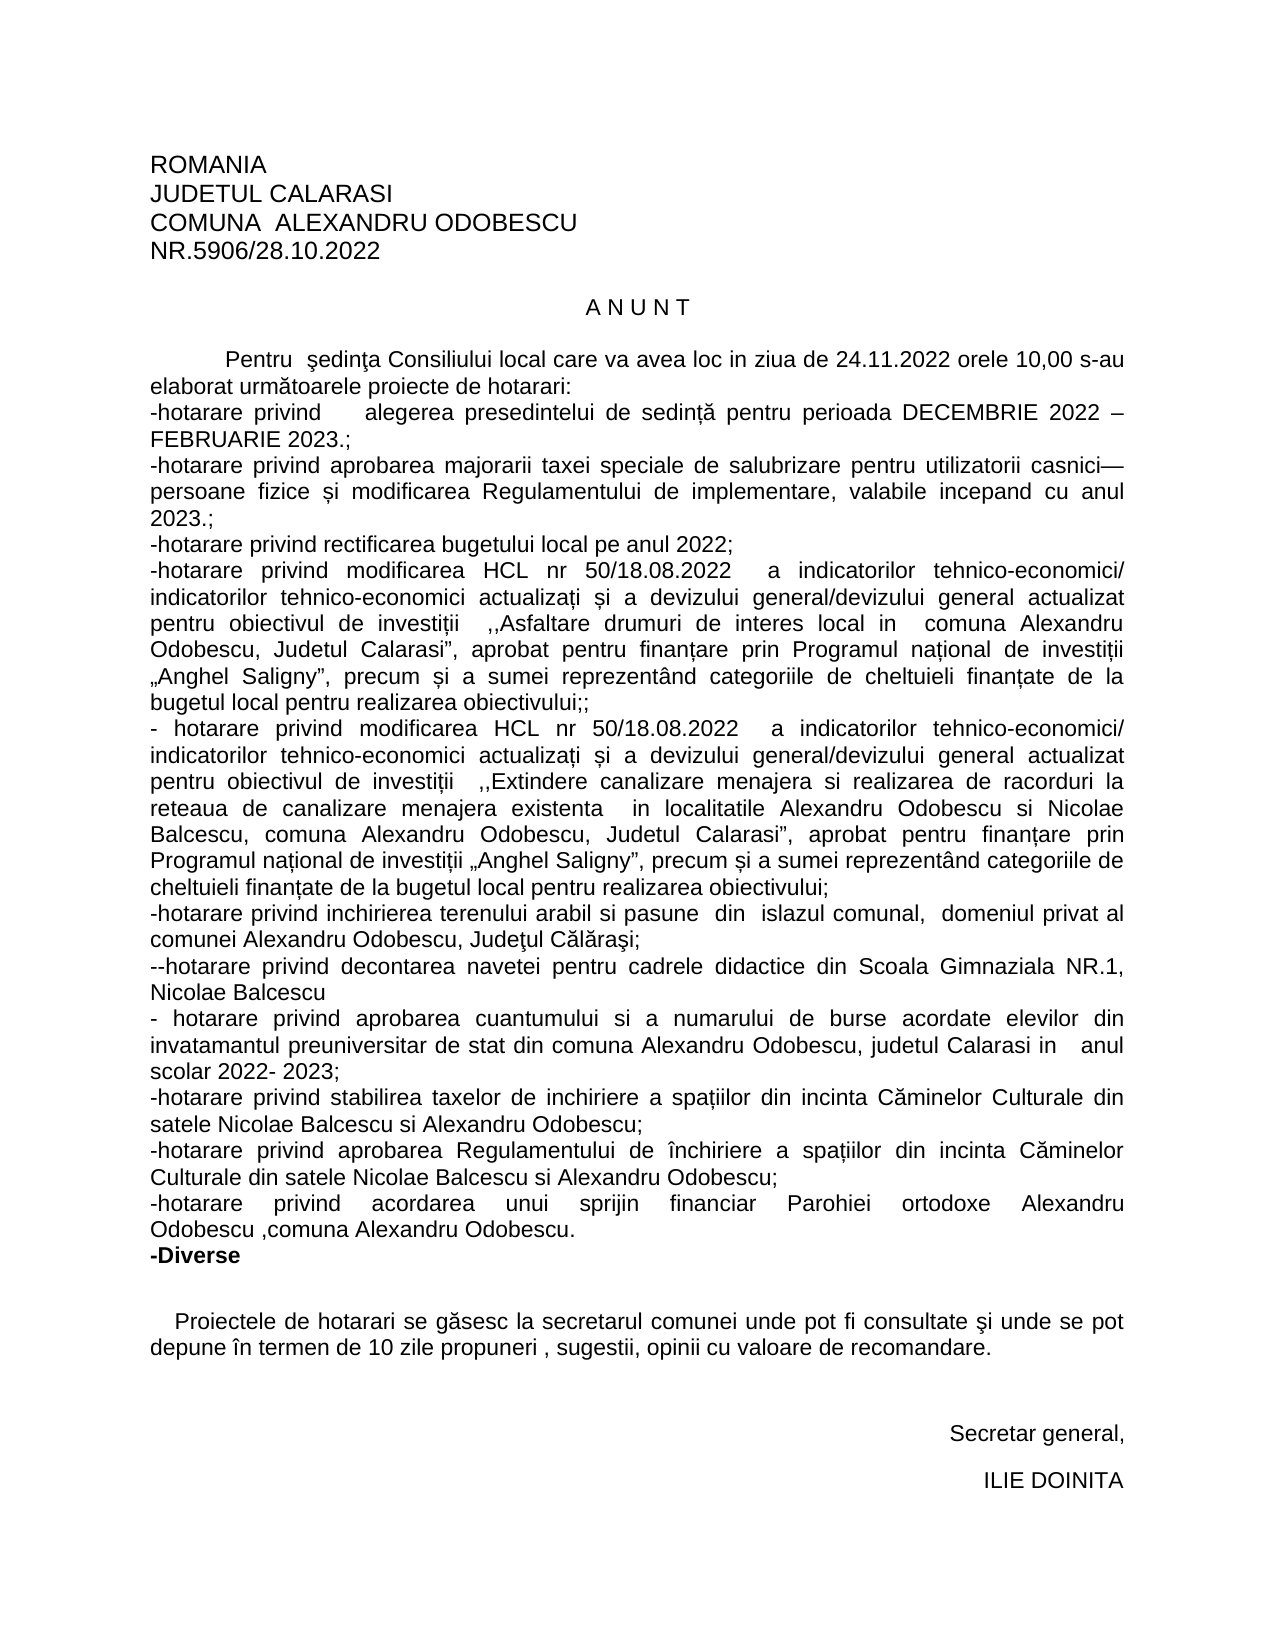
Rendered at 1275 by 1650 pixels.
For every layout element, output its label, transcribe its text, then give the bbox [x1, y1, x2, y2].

text NR.5906/28.10.2022 [150, 236, 1125, 265]
text -hotarare privind inchirierea terenului arabil si pasune din islazul comunal, domeniul privat al comunei Alexandru Odobescu, Judeţul Călăraşi; [150, 900, 1125, 953]
text Pentru şedinţa Consiliului local care va avea loc in ziua de 24.11.2022 orele 10,00 s-au elaborat următoarele proiecte de hotarari: [150, 346, 1125, 399]
text -hotarare privind aprobarea majorarii taxei speciale de salubrizare pentru utilizatorii casnici—persoane fizice și modificarea Regulamentului de implementare, valabile incepand cu anul 2023.; [150, 452, 1125, 531]
text -hotarare privind rectificarea bugetului local pe anul 2022; [150, 531, 1125, 557]
text A N U N T [150, 294, 1125, 320]
text -Diverse [150, 1242, 1125, 1269]
text -hotarare privind stabilirea taxelor de inchiriere a spațiilor din incinta Căminelor Culturale din satele Nicolae Balcescu si Alexandru Odobescu; [150, 1084, 1125, 1137]
text --hotarare privind decontarea navetei pentru cadrele didactice din Scoala Gimnaziala NR.1, Nicolae Balcescu [150, 953, 1125, 1005]
text Secretar general, [150, 1420, 1125, 1446]
text Proiectele de hotarari se găsesc la secretarul comunei unde pot fi consultate şi unde se pot depune în termen de 10 zile propuneri , sugestii, opinii cu valoare de recomandare. [150, 1308, 1125, 1360]
text JUDETUL CALARASI [150, 179, 1125, 207]
text -hotarare privind acordarea unui sprijin financiar Parohiei ortodoxe Alexandru Odobescu ,comuna Alexandru Odobescu. [150, 1190, 1125, 1242]
text -hotarare privind alegerea presedintelui de sedință pentru perioada DECEMBRIE 2022 – FEBRUARIE 2023.; [150, 399, 1125, 452]
text COMUNA ALEXANDRU ODOBESCU [150, 207, 1125, 236]
text - hotarare privind aprobarea cuantumului si a numarului de burse acordate elevilor din invatamantul preuniversitar de stat din comuna Alexandru Odobescu, judetul Calarasi in anul scolar 2022- 2023; [150, 1005, 1125, 1084]
text ILIE DOINITA [150, 1467, 1125, 1494]
text ROMANIA [150, 150, 1125, 179]
text -hotarare privind aprobarea Regulamentului de închiriere a spațiilor din incinta Căminelor Culturale din satele Nicolae Balcescu si Alexandru Odobescu; [150, 1137, 1125, 1190]
text -hotarare privind modificarea HCL nr 50/18.08.2022 a indicatorilor tehnico-economici/ indicatorilor tehnico-economici actualizați și a devizului general/devizului general actualizat pentru obiectivul de investiții ,,Asfaltare drumuri de interes local in comuna Alexandru Odobescu, Judetul Calarasi”, aprobat pentru finanțare prin Programul național de investiții „Anghel Saligny”, precum și a sumei reprezentând categoriile de cheltuieli finanțate de la bugetul local pentru realizarea obiectivului;; [150, 557, 1125, 715]
text - hotarare privind modificarea HCL nr 50/18.08.2022 a indicatorilor tehnico-economici/ indicatorilor tehnico-economici actualizați și a devizului general/devizului general actualizat pentru obiectivul de investiții ,,Extindere canalizare menajera si realizarea de racorduri la reteaua de canalizare menajera existenta in localitatile Alexandru Odobescu si Nicolae Balcescu, comuna Alexandru Odobescu, Judetul Calarasi”, aprobat pentru finanțare prin Programul național de investiții „Anghel Saligny”, precum și a sumei reprezentând categoriile de cheltuieli finanțate de la bugetul local pentru realizarea obiectivului; [150, 715, 1125, 900]
